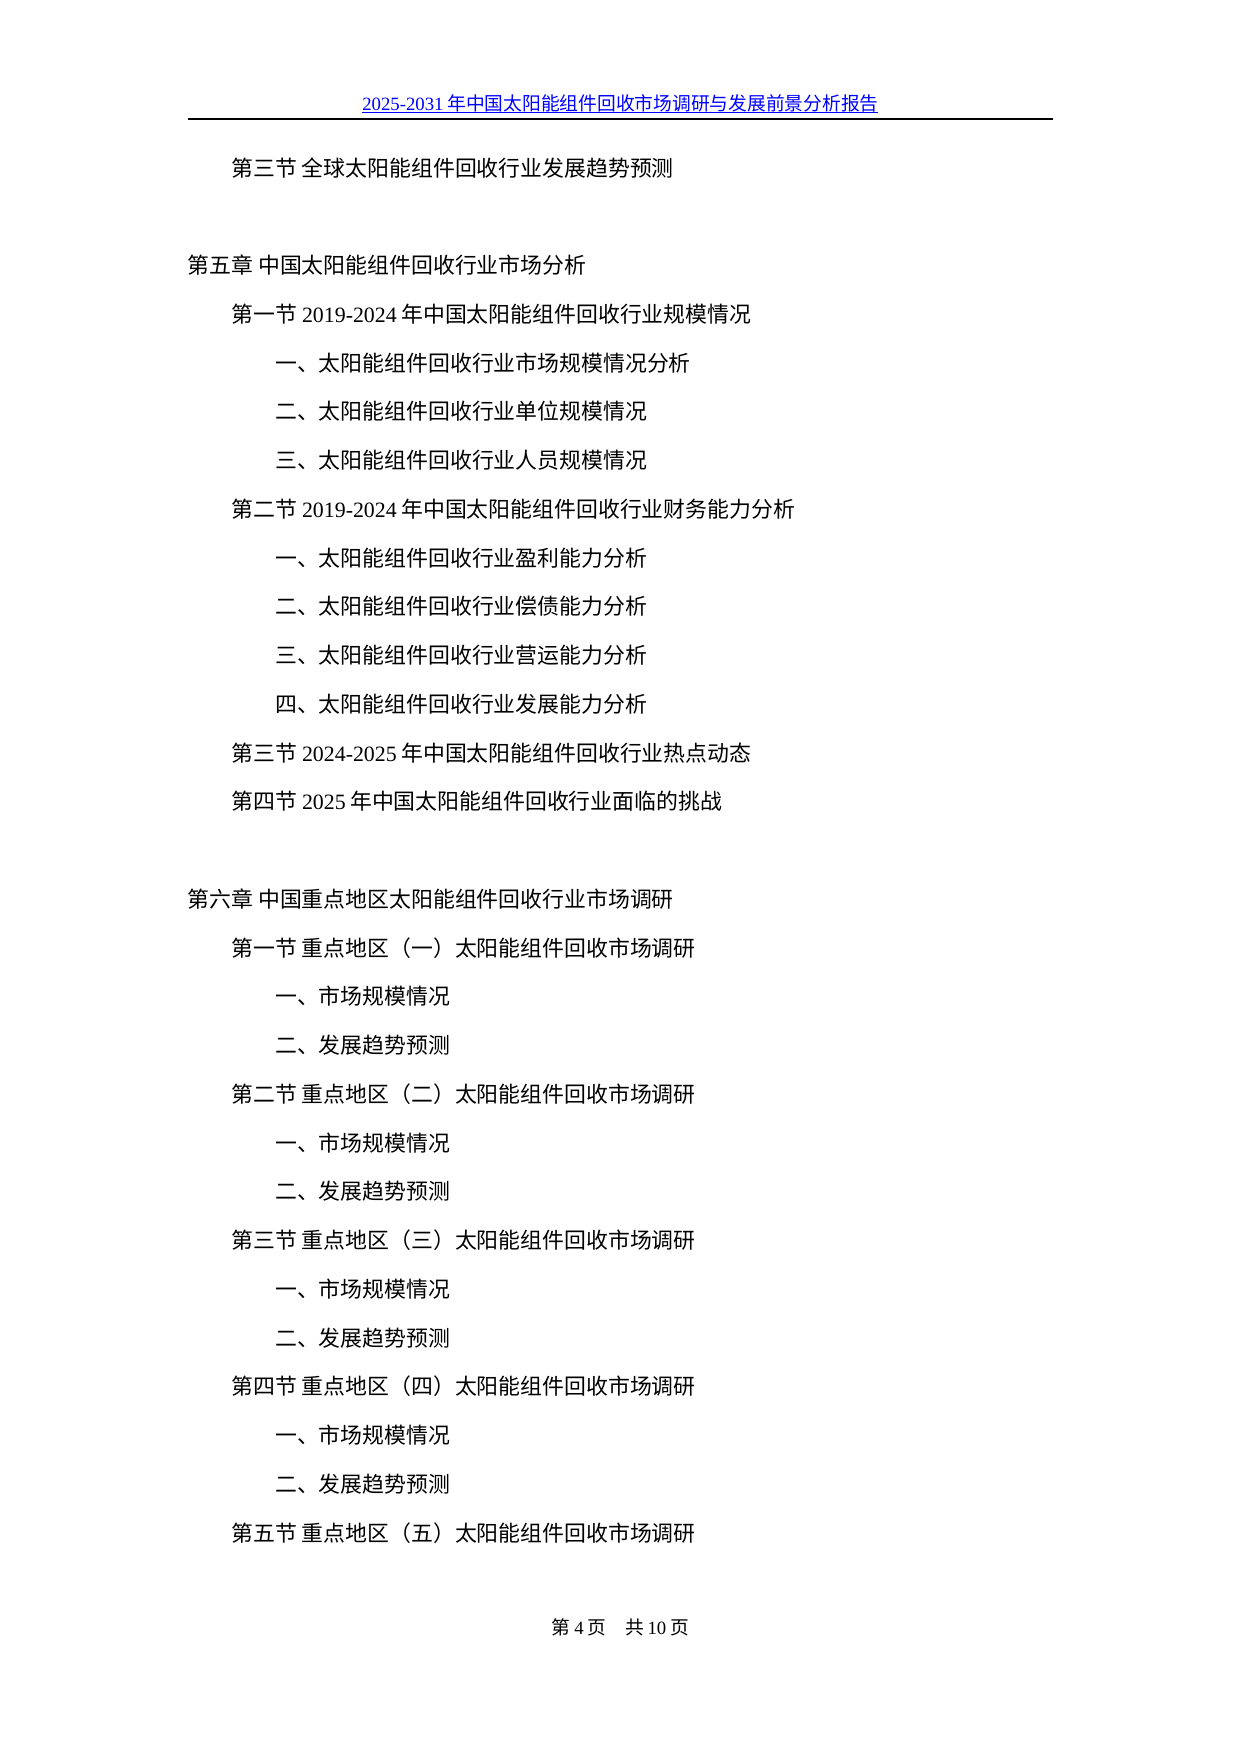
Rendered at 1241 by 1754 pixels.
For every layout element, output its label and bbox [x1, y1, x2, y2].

text [187, 150, 1053, 1548]
